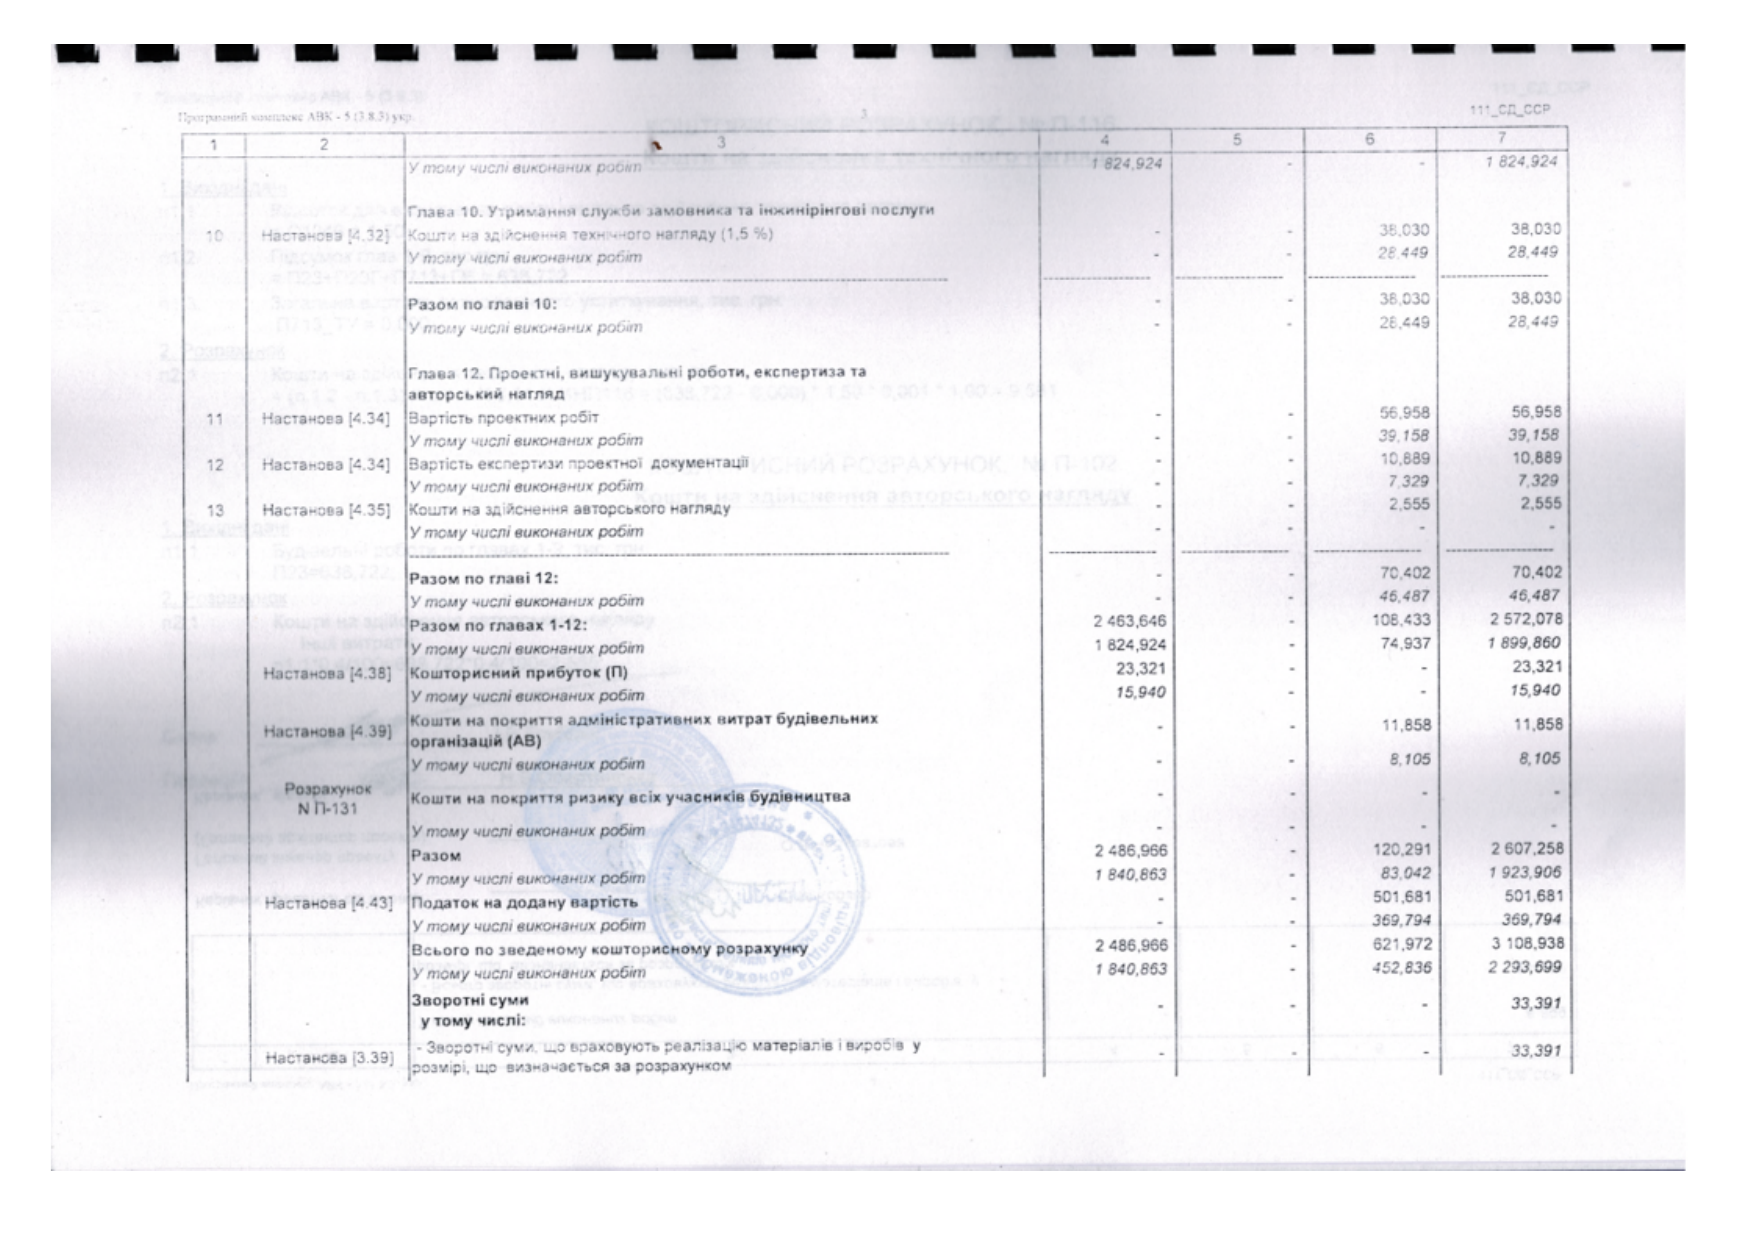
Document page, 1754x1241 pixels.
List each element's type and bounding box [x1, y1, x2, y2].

picture [50, 44, 1689, 1171]
